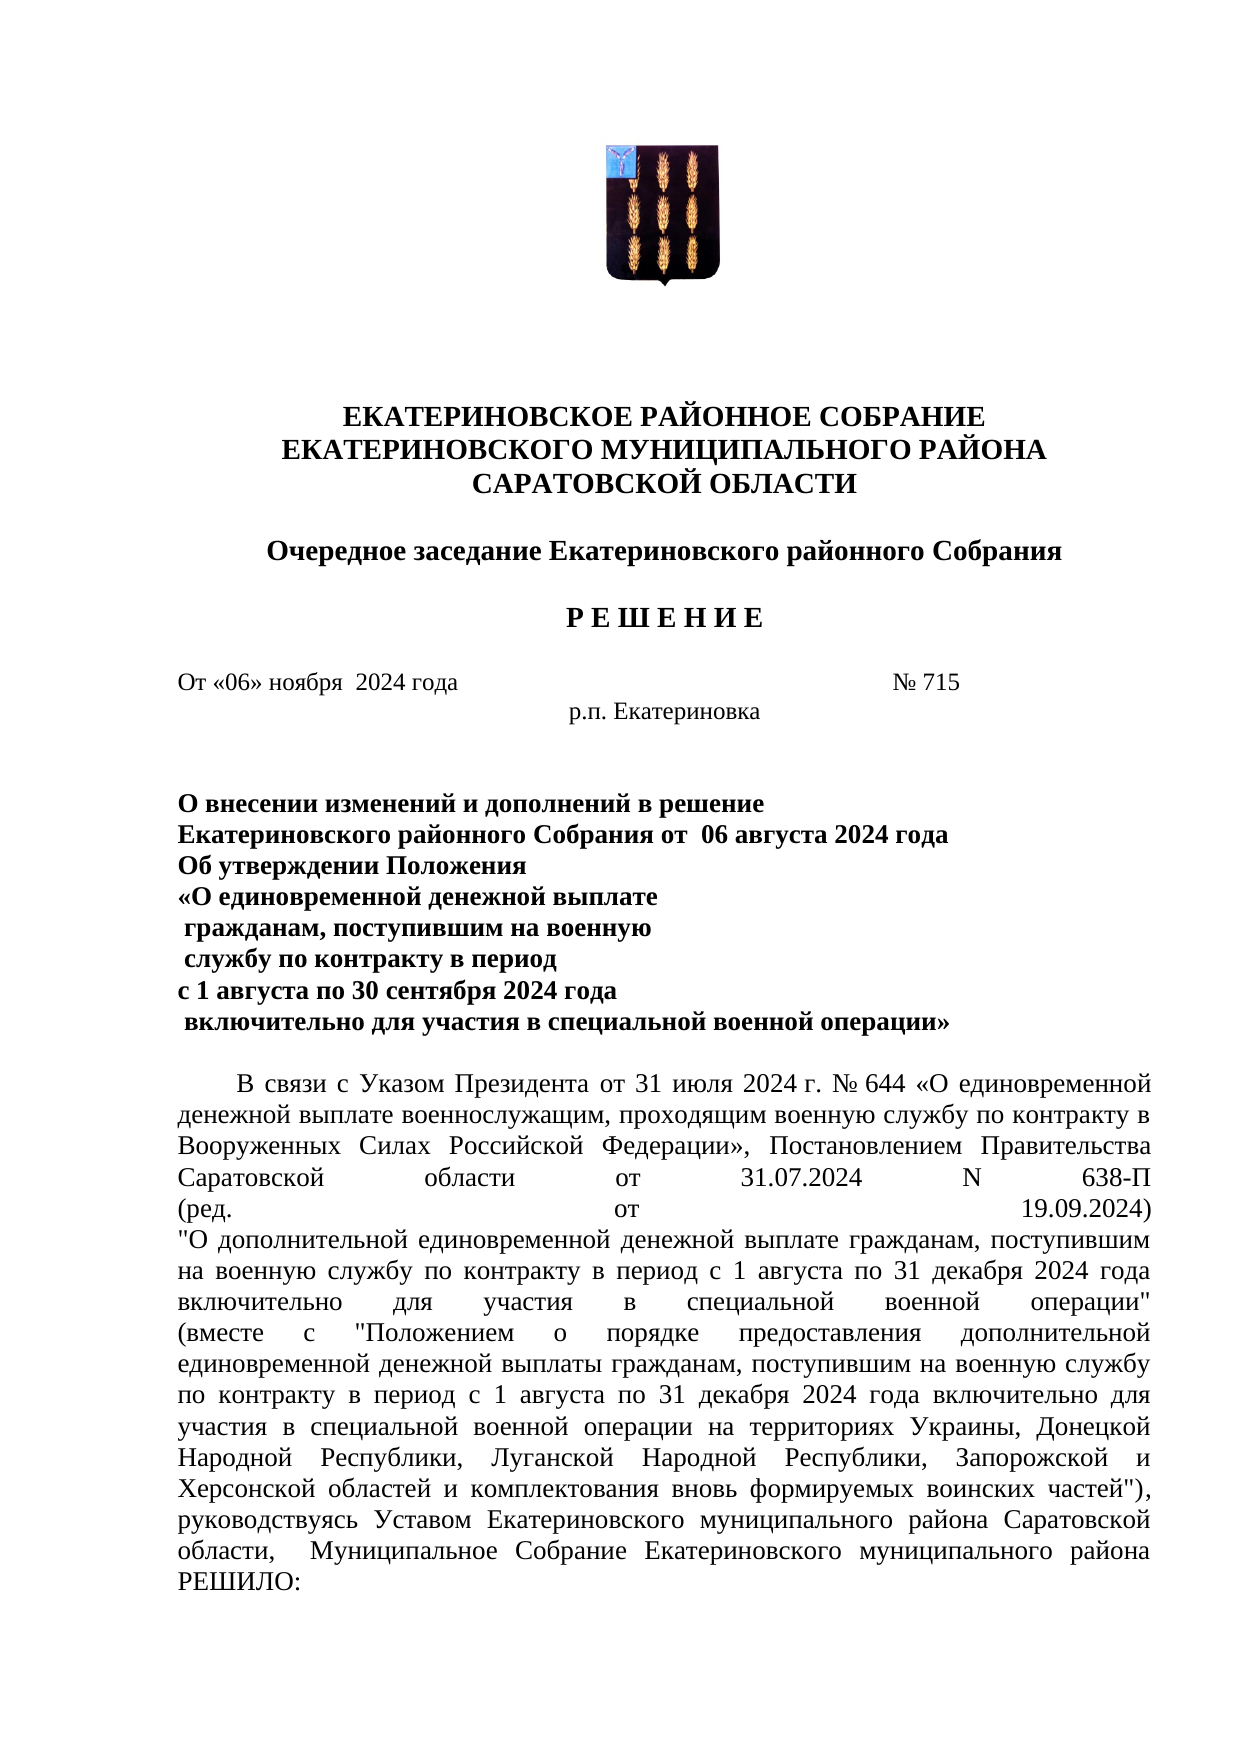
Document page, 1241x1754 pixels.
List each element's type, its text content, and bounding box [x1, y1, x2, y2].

picture [602, 137, 724, 299]
text Очередное заседание Екатериновского районного Собрания [177, 533, 1152, 566]
text САРАТОВСКОЙ ОБЛАСТИ [177, 466, 1152, 499]
text ЕКАТЕРИНОВСКОЕ РАЙОННОЕ СОБРАНИЕ [177, 399, 1152, 432]
text Р Е Ш Е Н И Е [177, 600, 1152, 633]
text ЕКАТЕРИНОВСКОГО МУНИЦИПАЛЬНОГО РАЙОНА [177, 432, 1152, 466]
title О внесении изменений и дополнений в решение [177, 787, 1152, 818]
text р.п. Екатериновка [177, 696, 1152, 724]
text В связи с Указом Президента от 31 июля 2024 г. № 644 «О единовременной денежной выплате военнослужащим, проходящим военную службу по контракту в Вооруженных Силах Российской Федерации», Постановлением Правительства Саратовской области от 31.07.2024 N 638-П (ред. от 19.09.2024) "О дополнительной единовременной денежной выплате гражданам, поступившим на военную службу по контракту в период с 1 августа по 31 декабря 2024 года включительно для участия в специальной военной операции" (вместе с "Положением о порядке предоставления дополнительной единовременной денежной выплаты гражданам, поступившим на военную службу по контракту в период с 1 августа по 31 декабря 2024 года включительно для участия в специальной военной операции на территориях Украины, Донецкой Народной Республики, Луганской Народной Республики, Запорожской и Херсонской областей и комплектования вновь формируемых воинских частей"), руководствуясь Уставом Екатериновского муниципального района Саратовской области, Муниципальное Собрание Екатериновского муниципального района РЕШИЛО: [177, 1472, 1152, 1597]
text От «06» ноября 2024 года № 715 [177, 667, 1152, 696]
table_header Об утверждении Положения «О единовременной денежной выплате гражданам, поступившим на военную службу по контракту в период с 1 августа по 30 сентября 2024 года включительно для участия в специальной военной операции» [166, 849, 1152, 1067]
text В связи с Указом Президента от 31 июля 2024 г. № 644 «О единовременной денежной выплате военнослужащим, проходящим военную службу по контракту в Вооруженных Силах Российской Федерации», Постановлением Правительства Саратовской области от 31.07.2024 N 638-П (ред. от 19.09.2024) "О дополнительной единовременной денежной выплате гражданам, поступившим на военную службу по контракту в период с 1 августа по 31 декабря 2024 года включительно для участия в специальной военной операции" (вместе с "Положением о порядке предоставления дополнительной единовременной денежной выплаты гражданам, поступившим на военную службу по контракту в период с 1 августа по 31 декабря 2024 года включительно для участия в специальной военной операции на территориях Украины, Донецкой Народной Республики, Луганской Народной Республики, Запорожской и Херсонской областей и комплектования вновь формируемых воинских частей"), руководствуясь Уставом Екатериновского муниципального района Саратовской области, Муниципальное Собрание Екатериновского муниципального района РЕШИЛО: [177, 1067, 1152, 1161]
text Екатериновского районного Собрания от 06 августа 2024 года [177, 818, 1152, 849]
